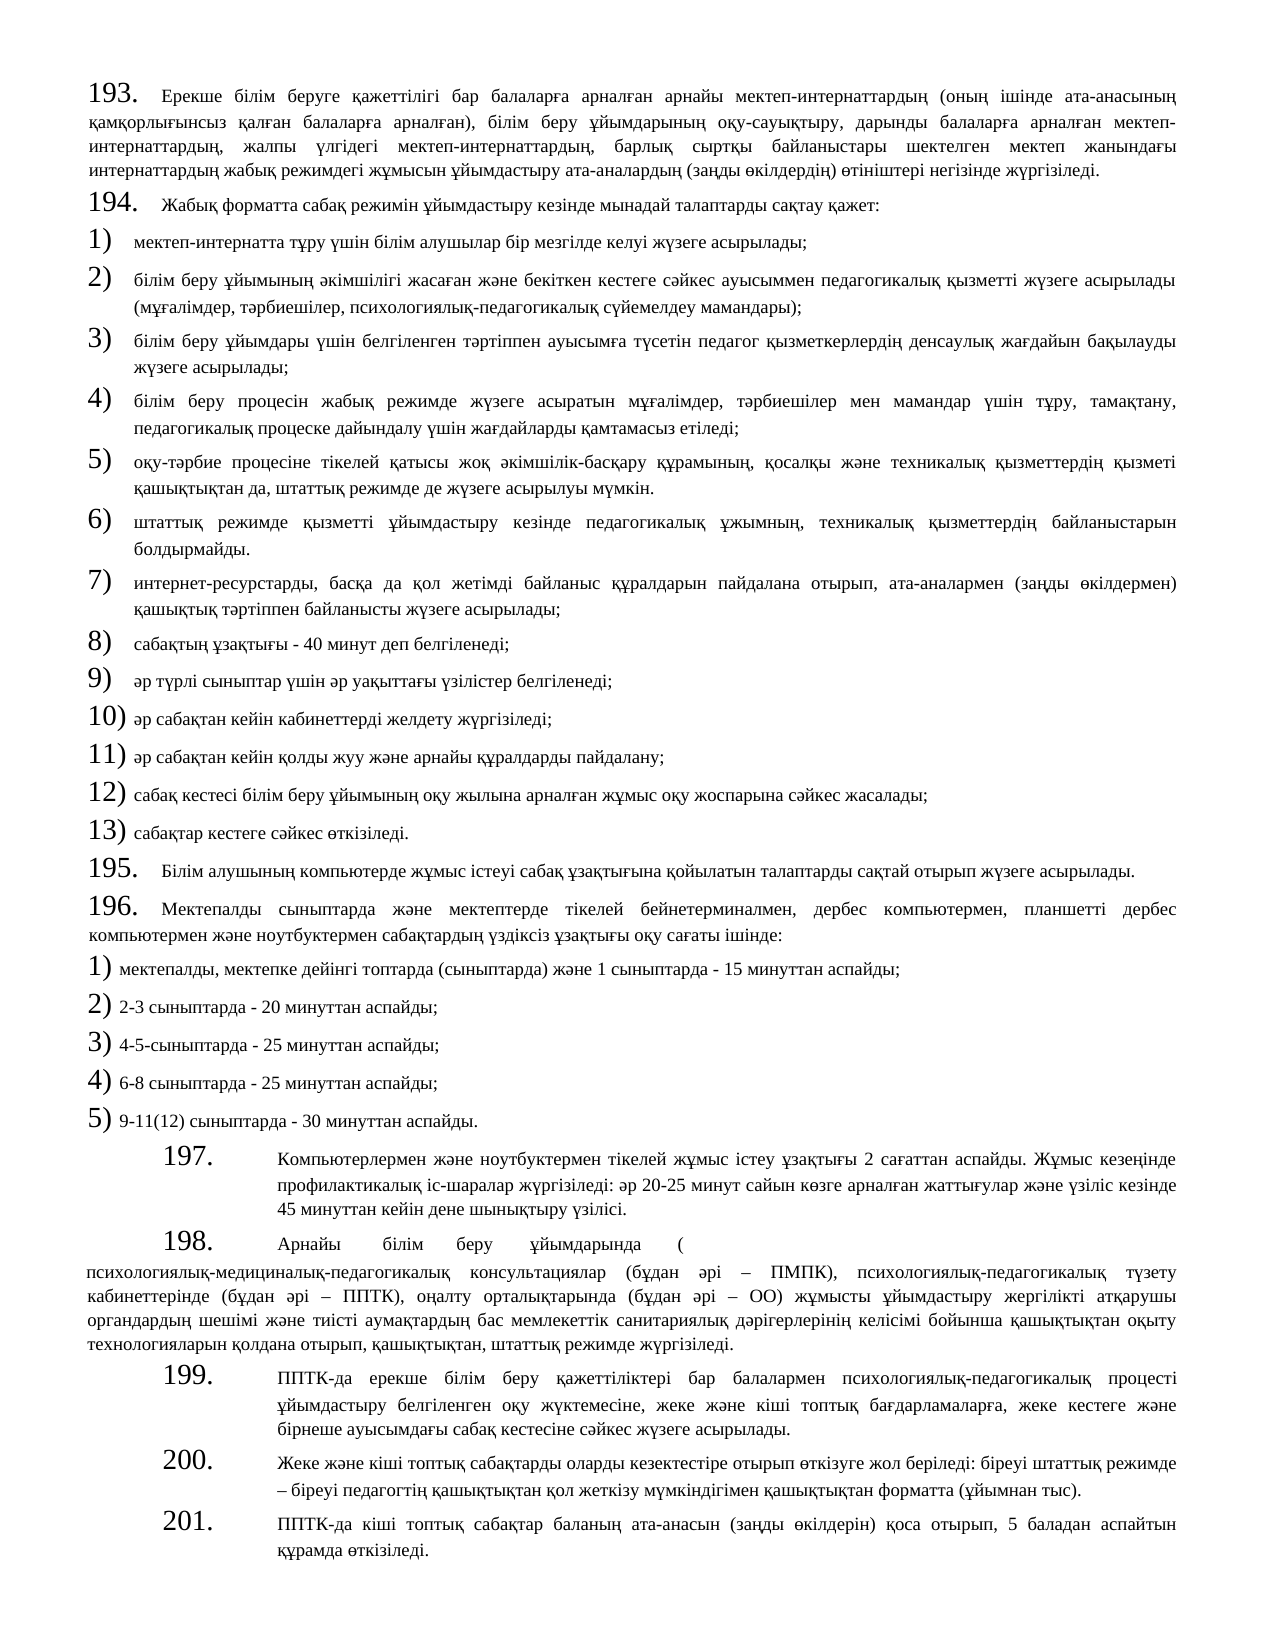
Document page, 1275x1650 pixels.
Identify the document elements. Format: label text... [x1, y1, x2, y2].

list оқу-тәрбие процесіне тікелей қатысы жоқ әкімшілік-басқару құрамының, қосалқы және техникалық қызметтердің қызметі қашықтықтан да, штаттық режимде де жүзеге асырылуы мүмкін. [87, 441, 1178, 499]
list әр түрлі сыныптар үшін әр уақыттағы үзілістер белгіленеді; [87, 661, 1178, 694]
list ППТК-да ерекше білім беру қажеттіліктері бар балалармен психологиялық-педагогикалық процесті ұйымдастыру белгіленген оқу жүктемесіне, жеке және кіші топтық бағдарламаларға, жеке кестеге және бірнеше ауысымдағы сабақ кестесіне сәйкес жүзеге асырылады. [162, 1357, 1178, 1439]
list сабақтар кестеге сәйкес өткізіледі. [87, 812, 1178, 846]
list сабақтың ұзақтығы - 40 минут деп белгіленеді; [87, 623, 1178, 656]
list 9-11(12) сыныптарда - 30 минуттан аспайды. [87, 1100, 1178, 1134]
list сабақ кестесі білім беру ұйымының оқу жылына арналған жұмыс оқу жоспарына сәйкес жасалады; [87, 774, 1178, 808]
list 4-5-сыныптарда - 25 минуттан аспайды; [87, 1024, 1178, 1058]
list 6-8 сыныптарда - 25 минуттан аспайды; [87, 1062, 1178, 1096]
list Жеке және кіші топтық сабақтарды оларды кезектестіре отырып өткізуге жол беріледі: біреуі штаттық режимде – біреуі педагогтің қашықтықтан қол жеткізу мүмкіндігімен қашықтықтан форматта (ұйымнан тыс). [162, 1442, 1178, 1500]
list штаттық режимде қызметті ұйымдастыру кезінде педагогикалық ұжымның, техникалық қызметтердің байланыстарын болдырмайды. [87, 502, 1178, 559]
list Білім алушының компьютерде жұмыс істеуі сабақ ұзақтығына қойылатын талаптарды сақтай отырып жүзеге асырылады. [87, 850, 1178, 884]
list Ерекше білім беруге қажеттілігі бар балаларға арналған арнайы мектеп-интернаттардың (оның ішінде ата-анасының қамқорлығынсыз қалған балаларға арналған), білім беру ұйымдарының оқу-сауықтыру, дарынды балаларға арналған мектеп-интернаттардың, жалпы үлгідегі мектеп-интернаттардың, барлық сыртқы байланыстары шектелген мектеп жанындағы интернаттардың жабық режимдегі жұмысын ұйымдастыру ата-аналардың (заңды өкілдердің) өтініштері негізінде жүргізіледі. [87, 75, 1178, 181]
list білім беру процесін жабық режимде жүзеге асыратын мұғалімдер, тәрбиешілер мен мамандар үшін тұру, тамақтану, педагогикалық процеске дайындалу үшін жағдайларды қамтамасыз етіледі; [87, 381, 1178, 438]
list Мектепалды сыныптарда және мектептерде тікелей бейнетерминалмен, дербес компьютермен, планшетті дербес компьютермен және ноутбуктермен сабақтардың үздіксіз ұзақтығы оқу сағаты ішінде: [87, 888, 1178, 946]
list мектепалды, мектепке дейінгі топтарда (сыныптарда) және 1 сыныптарда - 15 минуттан аспайды; [87, 948, 1178, 982]
list ППТК-да кіші топтық сабақтар баланың ата-анасын (заңды өкілдерін) қоса отырып, 5 баладан аспайтын құрамда өткізіледі. [162, 1503, 1178, 1561]
list білім беру ұйымдары үшін белгіленген тәртіппен ауысымға түсетін педагог қызметкерлердің денсаулық жағдайын бақылауды жүзеге асырылады; [87, 320, 1178, 378]
list Арнайы білім беру ұйымдарында ( [162, 1223, 1178, 1256]
list мектеп-интернатта тұру үшін білім алушылар бір мезгілде келуі жүзеге асырылады; [87, 222, 1178, 255]
list білім беру ұйымының әкімшілігі жасаған және бекіткен кестеге сәйкес ауысыммен педагогикалық қызметті жүзеге асырылады (мұғалімдер, тәрбиешілер, психологиялық-педагогикалық сүйемелдеу мамандары); [87, 259, 1178, 317]
list Жабық форматта сабақ режимін ұйымдастыру кезінде мынадай талаптарды сақтау қажет: [87, 184, 1178, 217]
list Компьютерлермен және ноутбуктермен тікелей жұмыс істеу ұзақтығы 2 сағаттан аспайды. Жұмыс кезеңінде профилактикалық іс-шаралар жүргізіледі: әр 20-25 минут сайын көзге арналған жаттығулар және үзіліс кезінде 45 минуттан кейін дене шынықтыру үзілісі. [162, 1138, 1178, 1220]
list 2-3 сыныптарда - 20 минуттан аспайды; [87, 986, 1178, 1020]
text психологиялық-медициналық-педагогикалық консультациялар (бұдан әрі – ПМПК), психологиялық-педагогикалық түзету кабинеттерінде (бұдан әрі – ППТК), оңалту орталықтарында (бұдан әрі – ОО) жұмысты ұйымдастыру жергілікті атқарушы органдардың шешімі және тиісті аумақтардың бас мемлекеттік санитариялық дәрігерлерінің келісімі бойынша қашықтықтан оқыту технологияларын қолдана отырып, қашықтықтан, штаттық режимде жүргізіледі. [86, 1261, 1178, 1354]
list әр сабақтан кейін қолды жуу және арнайы құралдарды пайдалану; [87, 736, 1178, 770]
list әр сабақтан кейін кабинеттерді желдету жүргізіледі; [87, 698, 1178, 732]
list интернет-ресурстарды, басқа да қол жетімді байланыс құралдарын пайдалана отырып, ата-аналармен (заңды өкілдермен) қашықтық тәртіппен байланысты жүзеге асырылады; [87, 562, 1178, 620]
